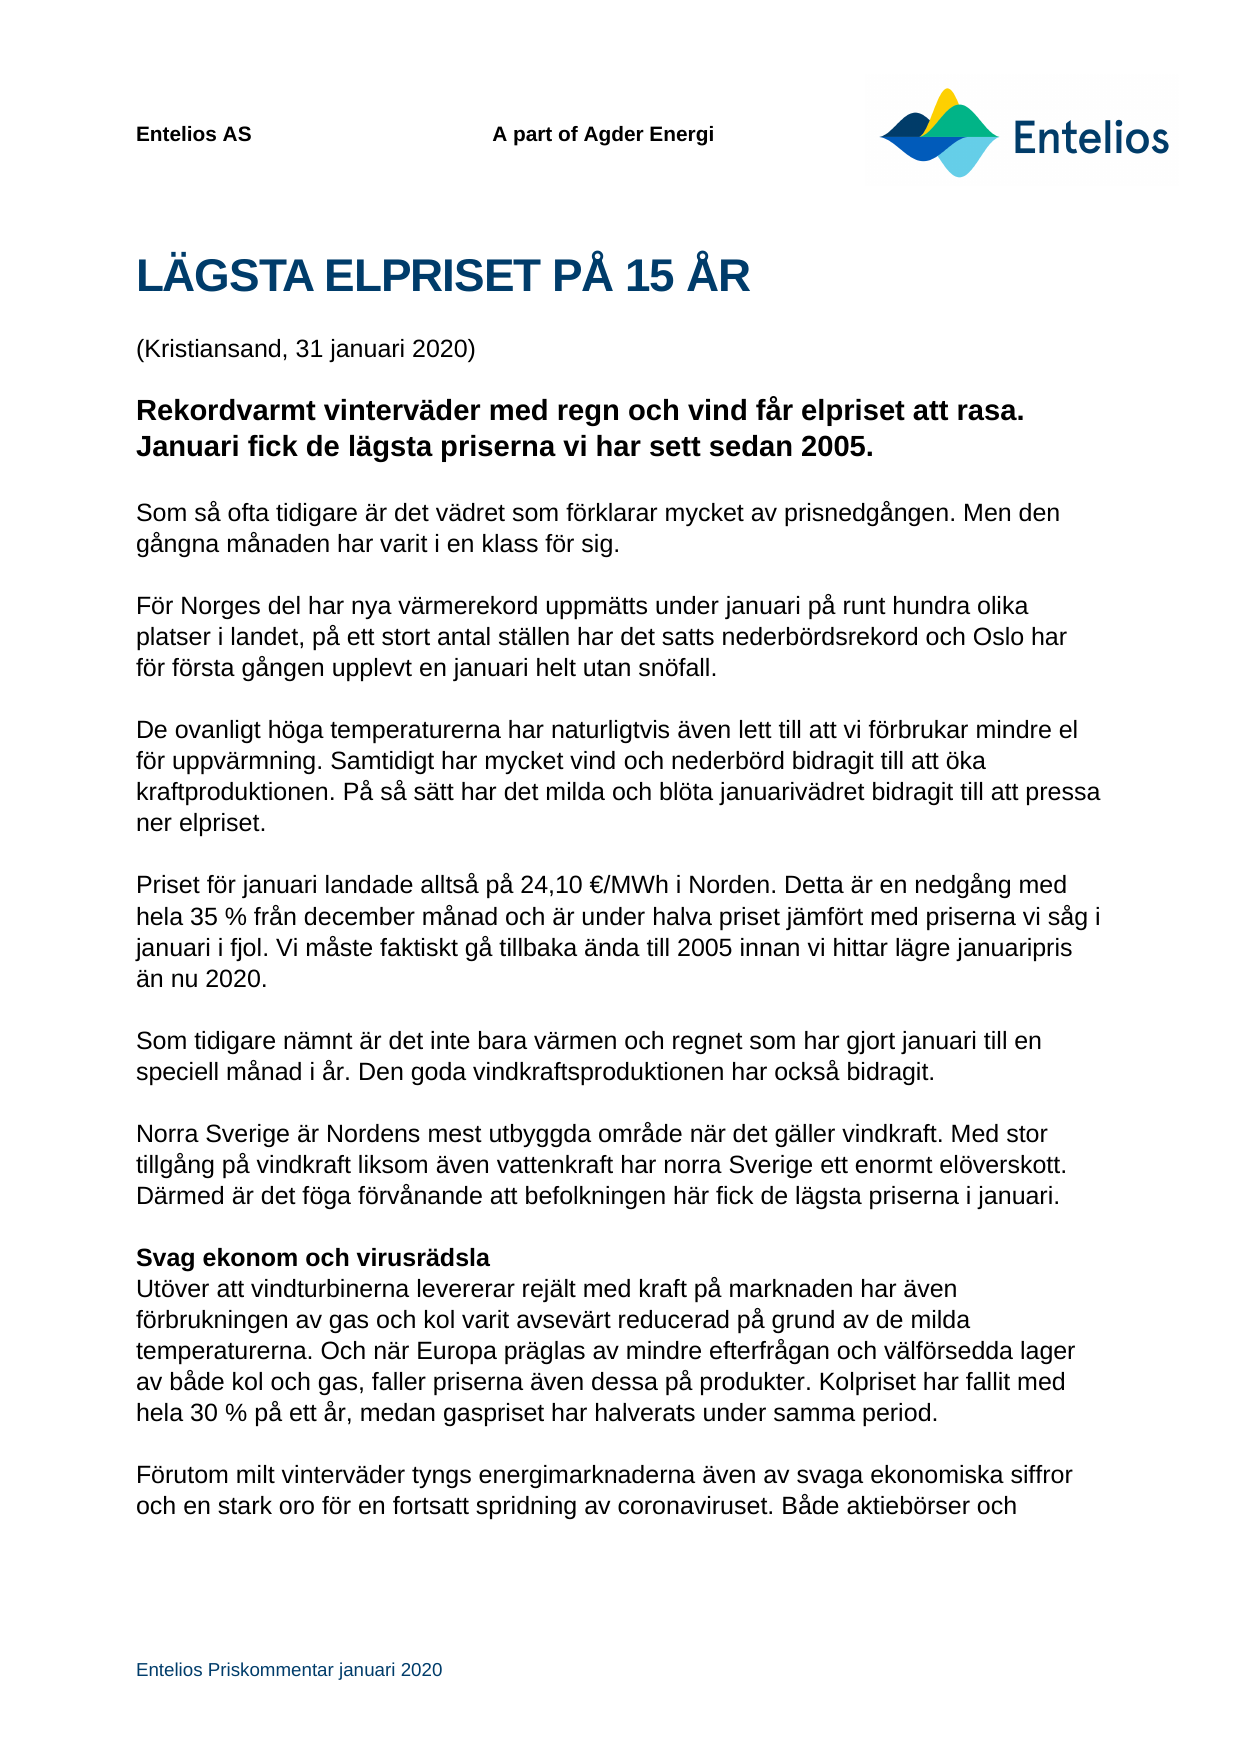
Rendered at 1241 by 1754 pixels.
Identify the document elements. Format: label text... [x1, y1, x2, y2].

text Utöver att vindturbinerna levererar rejält med kraft på marknaden har även förbrukningen av gas och kol varit avsevärt reducerad på grund av de milda temperaturerna. Och när Europa präglas av mindre efterfrågan och välförsedda lager av både kol och gas, faller priserna även dessa på produkter. Kolpriset har fallit med hela 30 % på ett år, medan gaspriset har halverats under samma period. [136, 1274, 1104, 1427]
text (Kristiansand, 31 januari 2020) [136, 333, 1104, 362]
text Svag ekonom och virusrädsla [136, 1243, 1104, 1272]
text Som tidigare nämnt är det inte bara värmen och regnet som har gjort januari till en speciell månad i år. Den goda vindkraftsproduktionen har också bidragit. Norra Sverige är Nordens mest utbyggda område när det gäller vindkraft. Med stor tillgång på vindkraft liksom även vattenkraft har norra Sverige ett enormt elöverskott. Därmed är det föga förvånande att befolkningen här fick de lägsta priserna i januari. [136, 1026, 1104, 1210]
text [136, 1460, 1104, 1520]
text Rekordvarmt vinterväder med regn och vind får elpriset att rasa. Januari fick de lägsta priserna vi har sett sedan 2005. [136, 393, 1104, 496]
text För Norges del har nya värmerekord uppmätts under januari på runt hundra olika platser i landet, på ett stort antal ställen har det satts nederbördsrekord och Oslo har för första gången upplevt en januari helt utan snöfall. [136, 591, 1104, 682]
text De ovanligt höga temperaturerna har naturligtvis även lett till att vi förbrukar mindre el för uppvärmning. Samtidigt har mycket vind och nederbörd bidragit till att öka kraftproduktionen. På så sätt har det milda och blöta januarivädret bidragit till att pressa ner elpriset. [136, 715, 1104, 837]
text Priset för januari landade alltså på 24,10 €/MWh i Norden. Detta är en nedgång med hela 35 % från december månad och är under halva priset jämfört med priserna vi såg i januari i fjol. Vi måste faktiskt gå tillbaka ända till 2005 innan vi hittar lägre januaripris än nu 2020. [136, 871, 1104, 992]
title Lägsta elpriset på 15 år [136, 248, 1104, 301]
text Som så ofta tidigare är det vädret som förklarar mycket av prisnedgången. Men den gångna månaden har varit i en klass för sig. [136, 498, 1104, 558]
